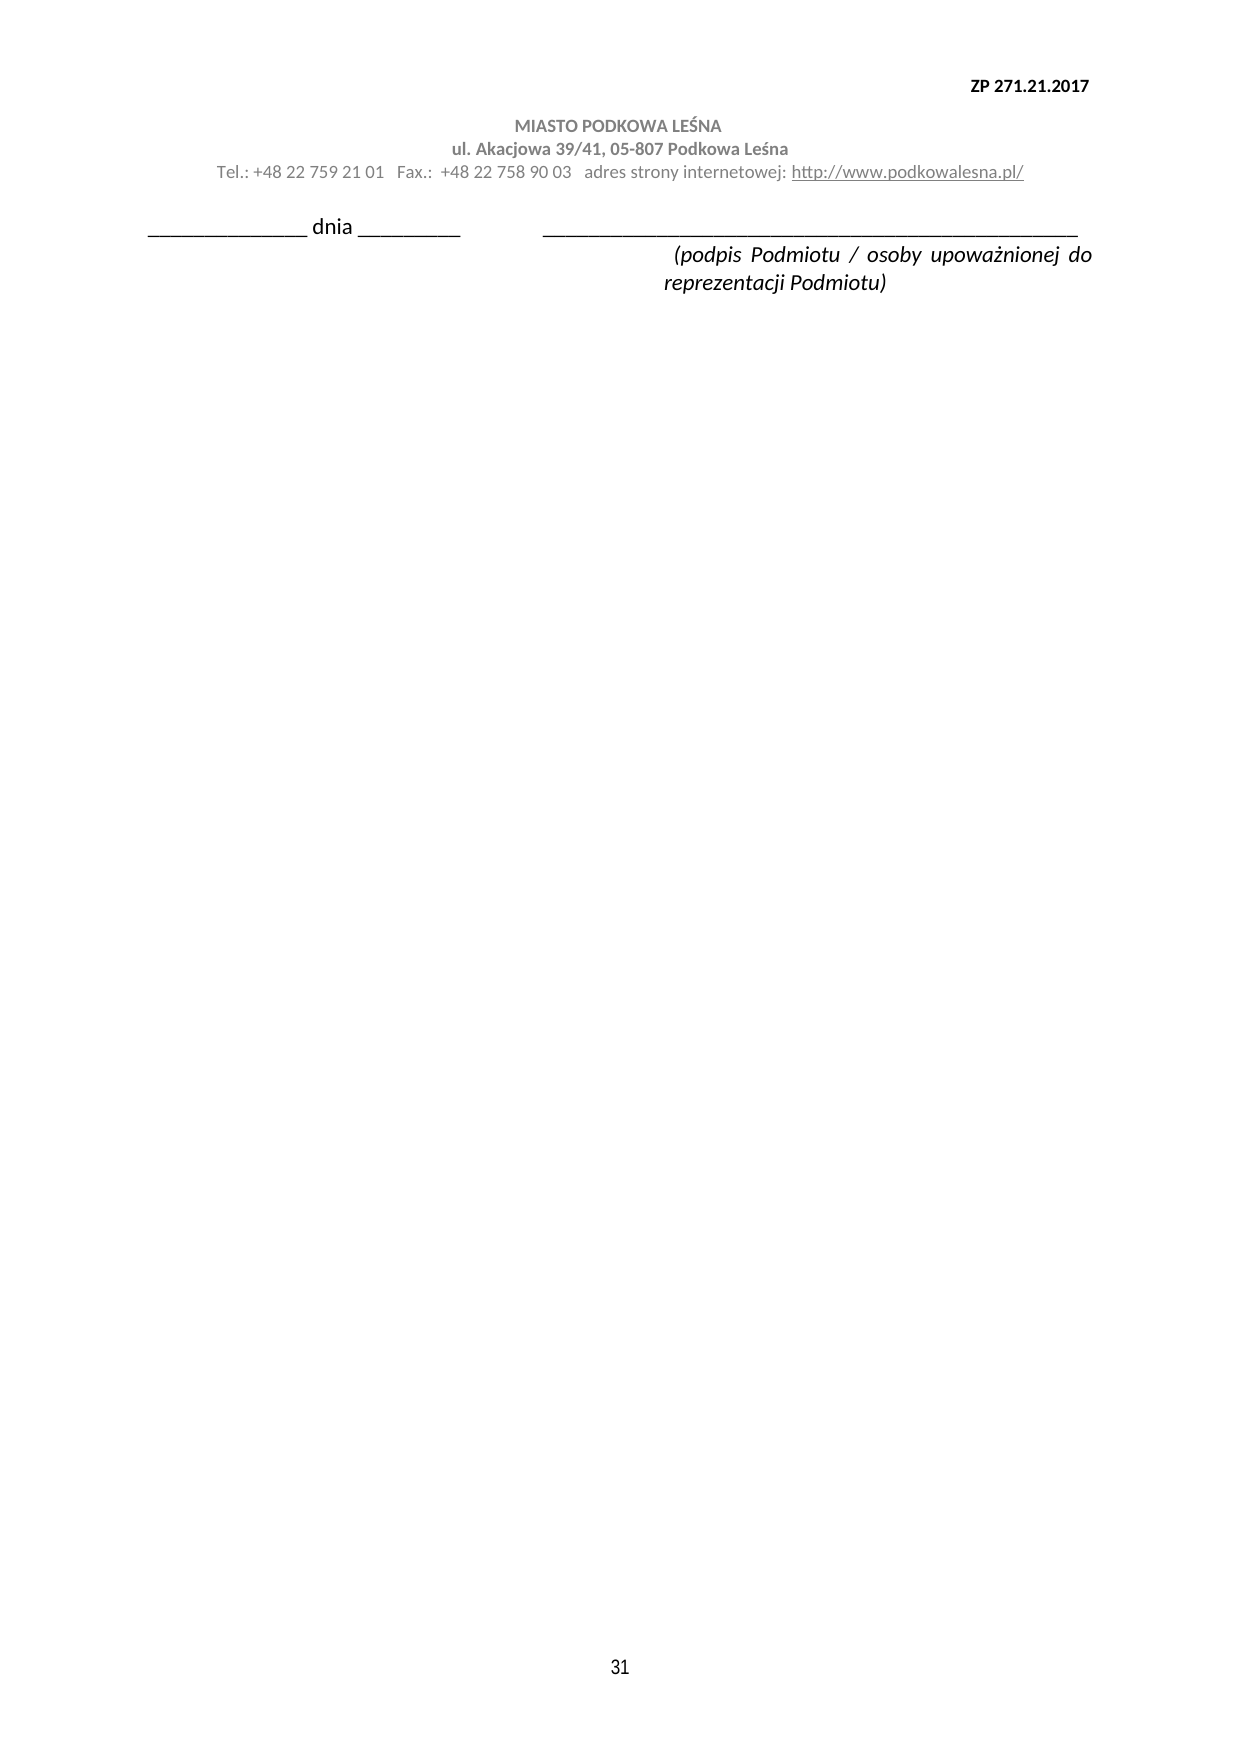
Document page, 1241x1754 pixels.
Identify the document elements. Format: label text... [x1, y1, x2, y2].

text (podpis Podmiotu / osoby upoważnionej do reprezentacji Podmiotu) [664, 240, 1093, 296]
text ______________ dnia _________ _______________________________________________ [148, 212, 1093, 240]
